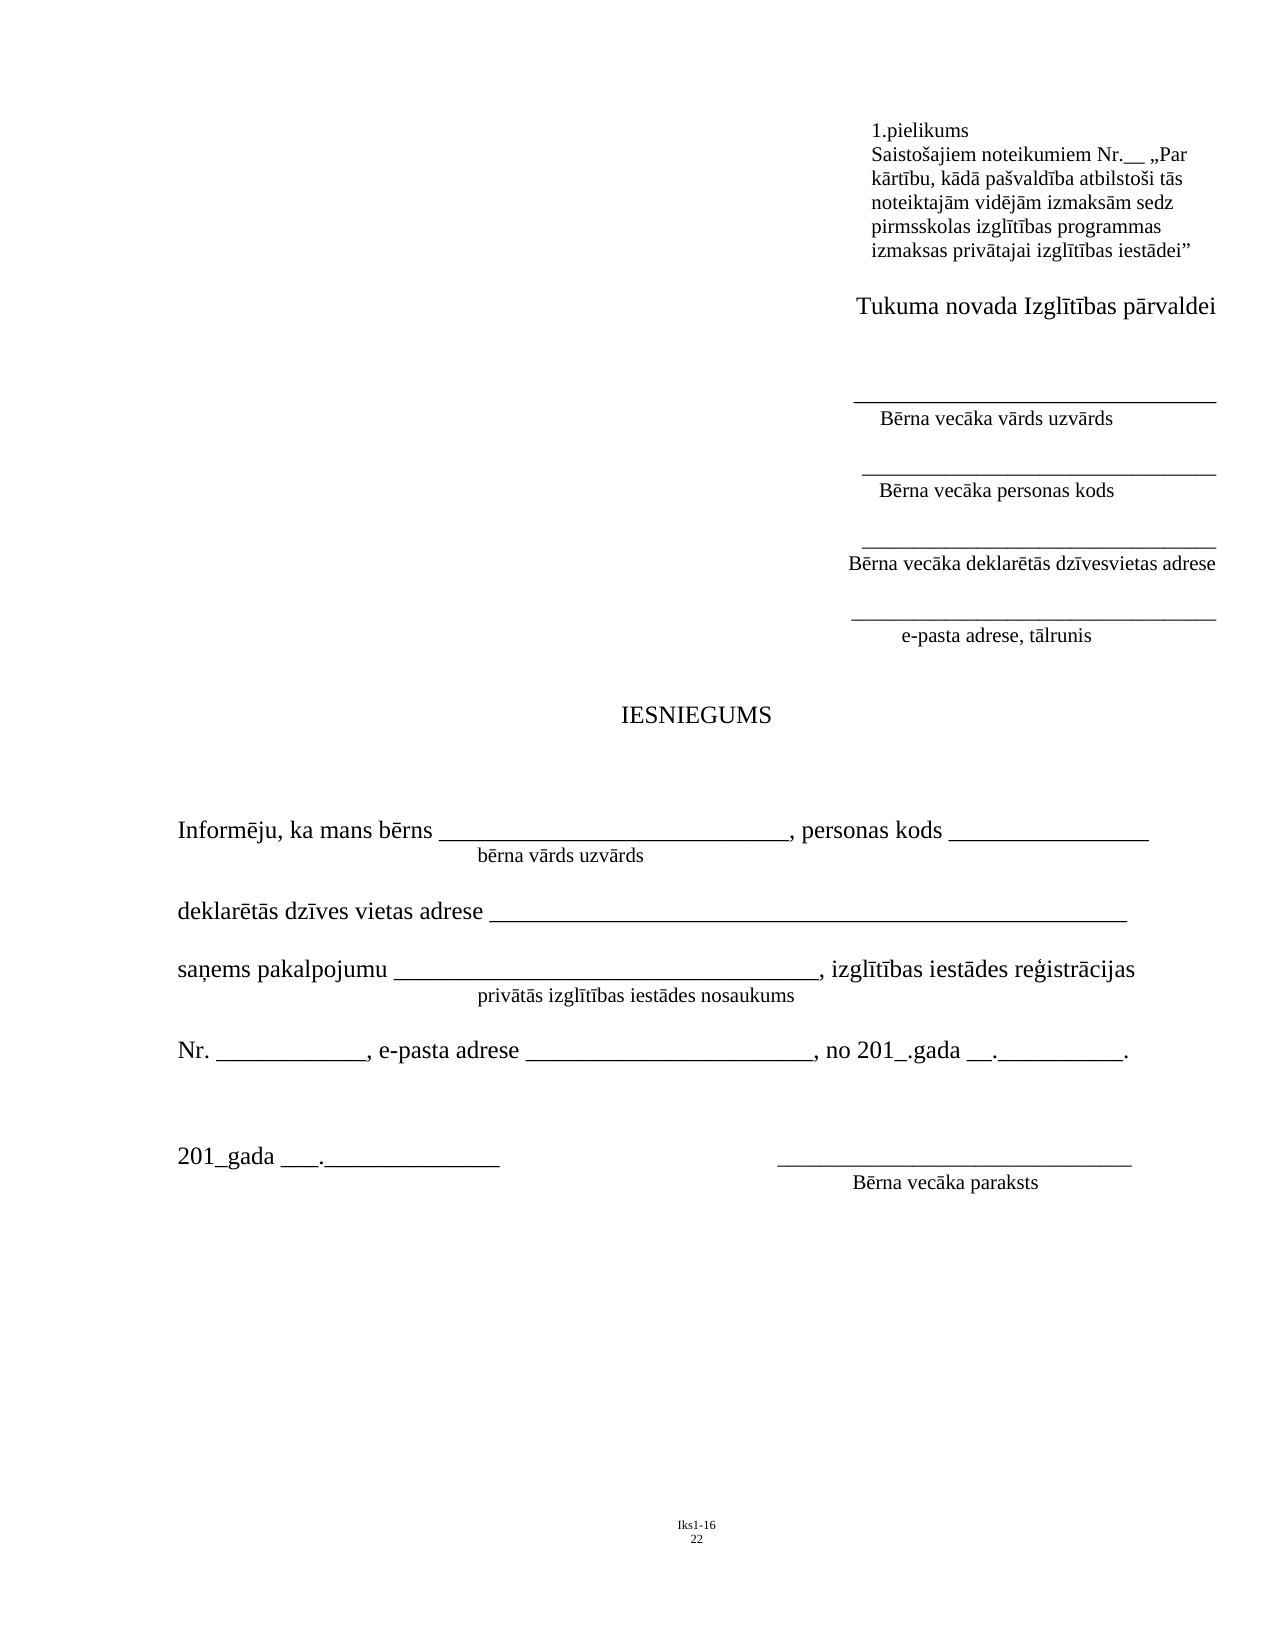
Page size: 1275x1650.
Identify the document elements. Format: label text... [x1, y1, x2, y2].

text __________________________________ [177, 454, 1216, 478]
text Tukuma novada Izglītības pārvaldei [177, 291, 1216, 320]
text e-pasta adrese, tālrunis [702, 623, 1216, 647]
text 201_gada ___.______________ __________________________________ [177, 1141, 1216, 1170]
text _____________________________ [177, 377, 1216, 406]
text Bērna vecāka personas kods [177, 478, 1216, 502]
text IESNIEGUMS [177, 700, 1216, 728]
text deklarētās dzīves vietas adrese ___________________________________________________ [177, 896, 1216, 925]
text saņems pakalpojumu __________________________________, izglītības iestādes reģistrācijas [177, 954, 1216, 982]
text ___________________________________ [177, 599, 1216, 623]
text Bērna vecāka vārds uzvārds [177, 406, 1216, 430]
text __________________________________ [177, 527, 1216, 551]
text privātās izglītības iestādes nosaukums [177, 982, 1216, 1007]
text Saistošajiem noteikumiem Nr.__ „Par kārtību, kādā pašvaldība atbilstoši tās noteiktajām vidējām izmaksām sedz pirmsskolas izglītības programmas izmaksas privātajai izglītības iestādei” [871, 142, 1216, 262]
text Bērna vecāka deklarētās dzīvesvietas adrese [177, 551, 1216, 575]
text Bērna vecāka paraksts [177, 1170, 1216, 1194]
text Nr. ____________, e-pasta adrese _______________________, no 201_.gada __.__________. [177, 1035, 1216, 1064]
text Informēju, ka mans bērns ____________________________, personas kods ________________ [177, 815, 1216, 843]
text bērna vārds uzvārds [477, 843, 1216, 867]
text 1.pielikums [871, 118, 1216, 142]
